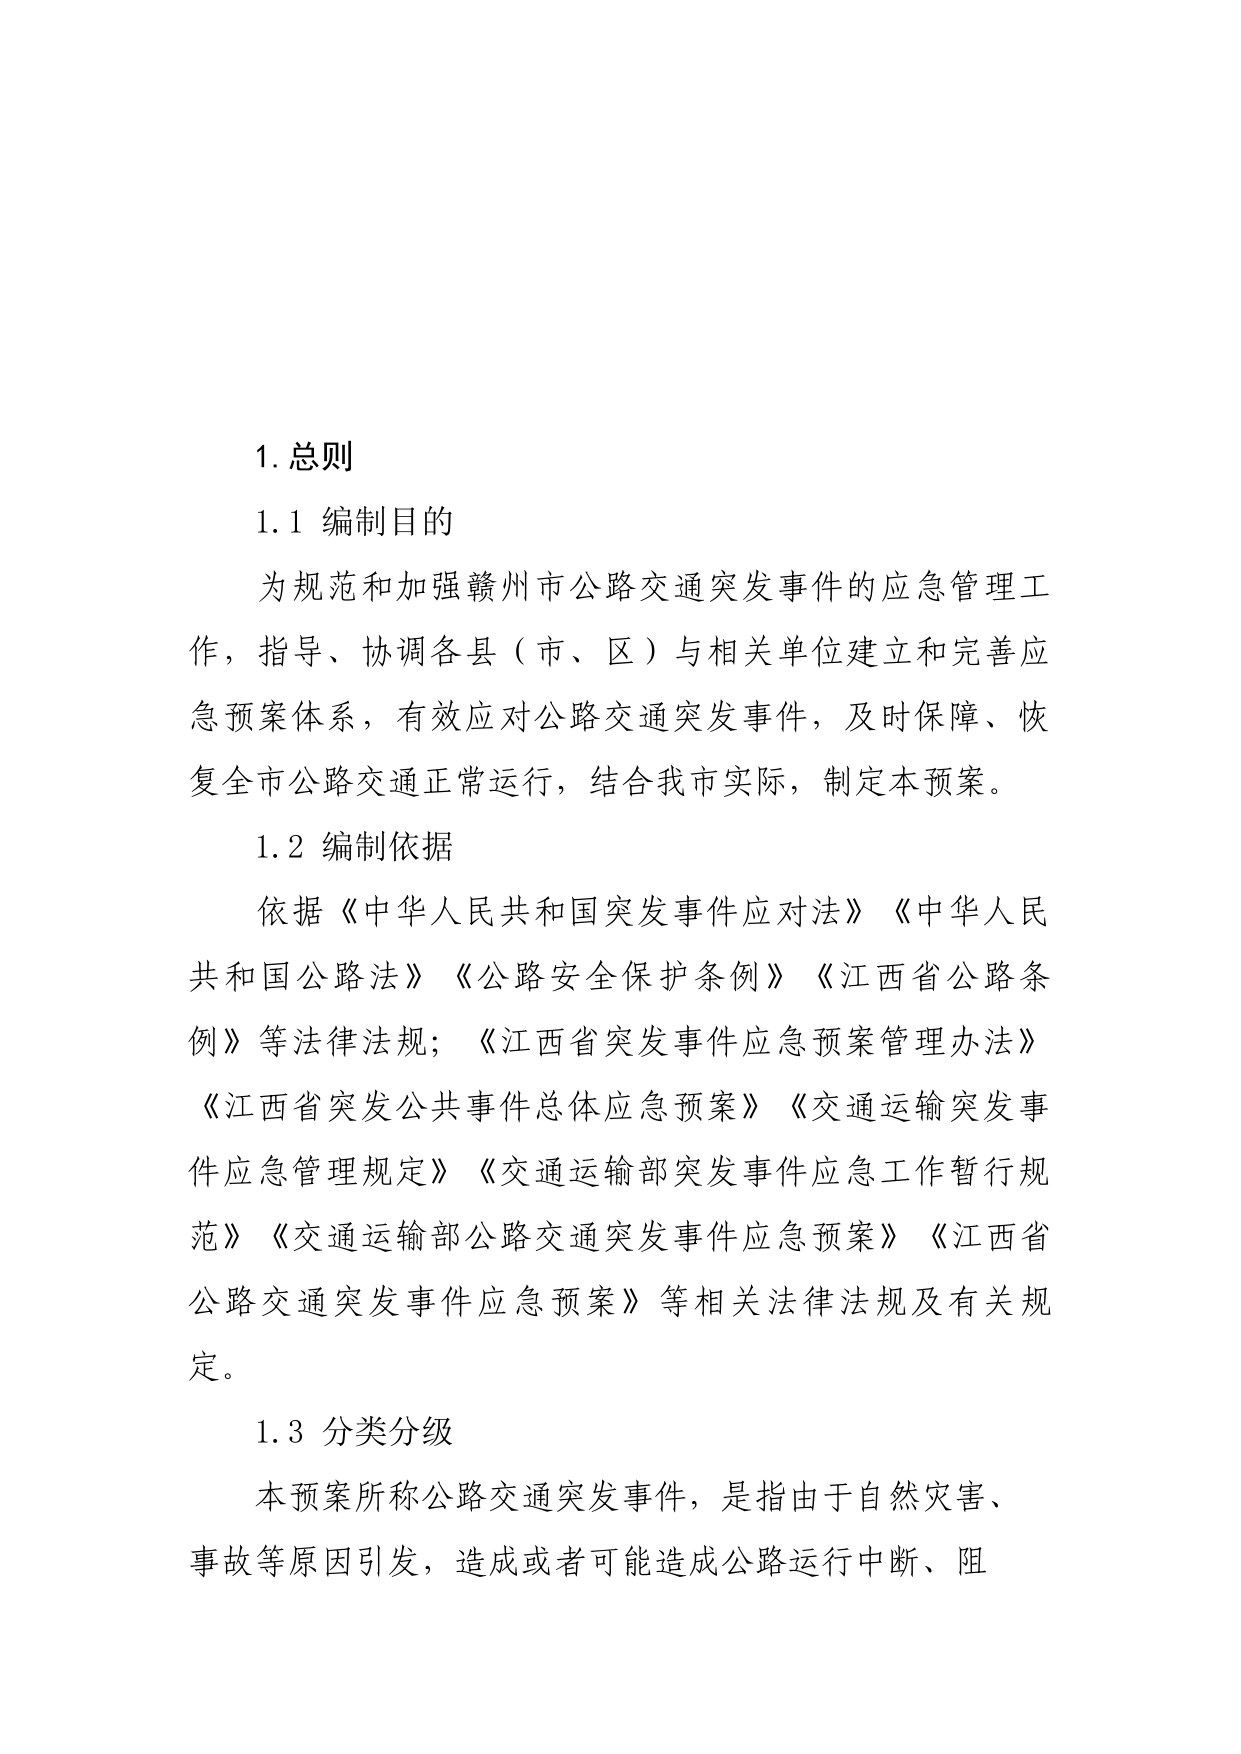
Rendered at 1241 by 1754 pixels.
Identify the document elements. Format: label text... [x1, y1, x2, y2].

list 1.总则 1.1 编制目的 为规范和加强赣州市公路交通突发事件的应急管理工作，指导、协调各县（市、区）与相关单位建立和完善应急预案体系，有效应对公路交通突发事件，及时保障、恢复全市公路交通正常运行，结合我市实际，制定本预案。 [187, 422, 1053, 812]
list 1.2 编制依据 依据《中华人民共和国突发事件应对法》《中华人民共和国公路法》《公路安全保护条例》《江西省公路条例》等法律法规；《江西省突发事件应急预案管理办法》《江西省突发公共事件总体应急预案》《交通运输突发事件应急管理规定》《交通运输部突发事件应急工作暂行规范》《交通运输部公路交通突发事件应急预案》《江西省公路交通突发事件应急预案》等相关法律法规及有关规定。 [187, 812, 1053, 1397]
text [187, 1397, 1053, 1592]
